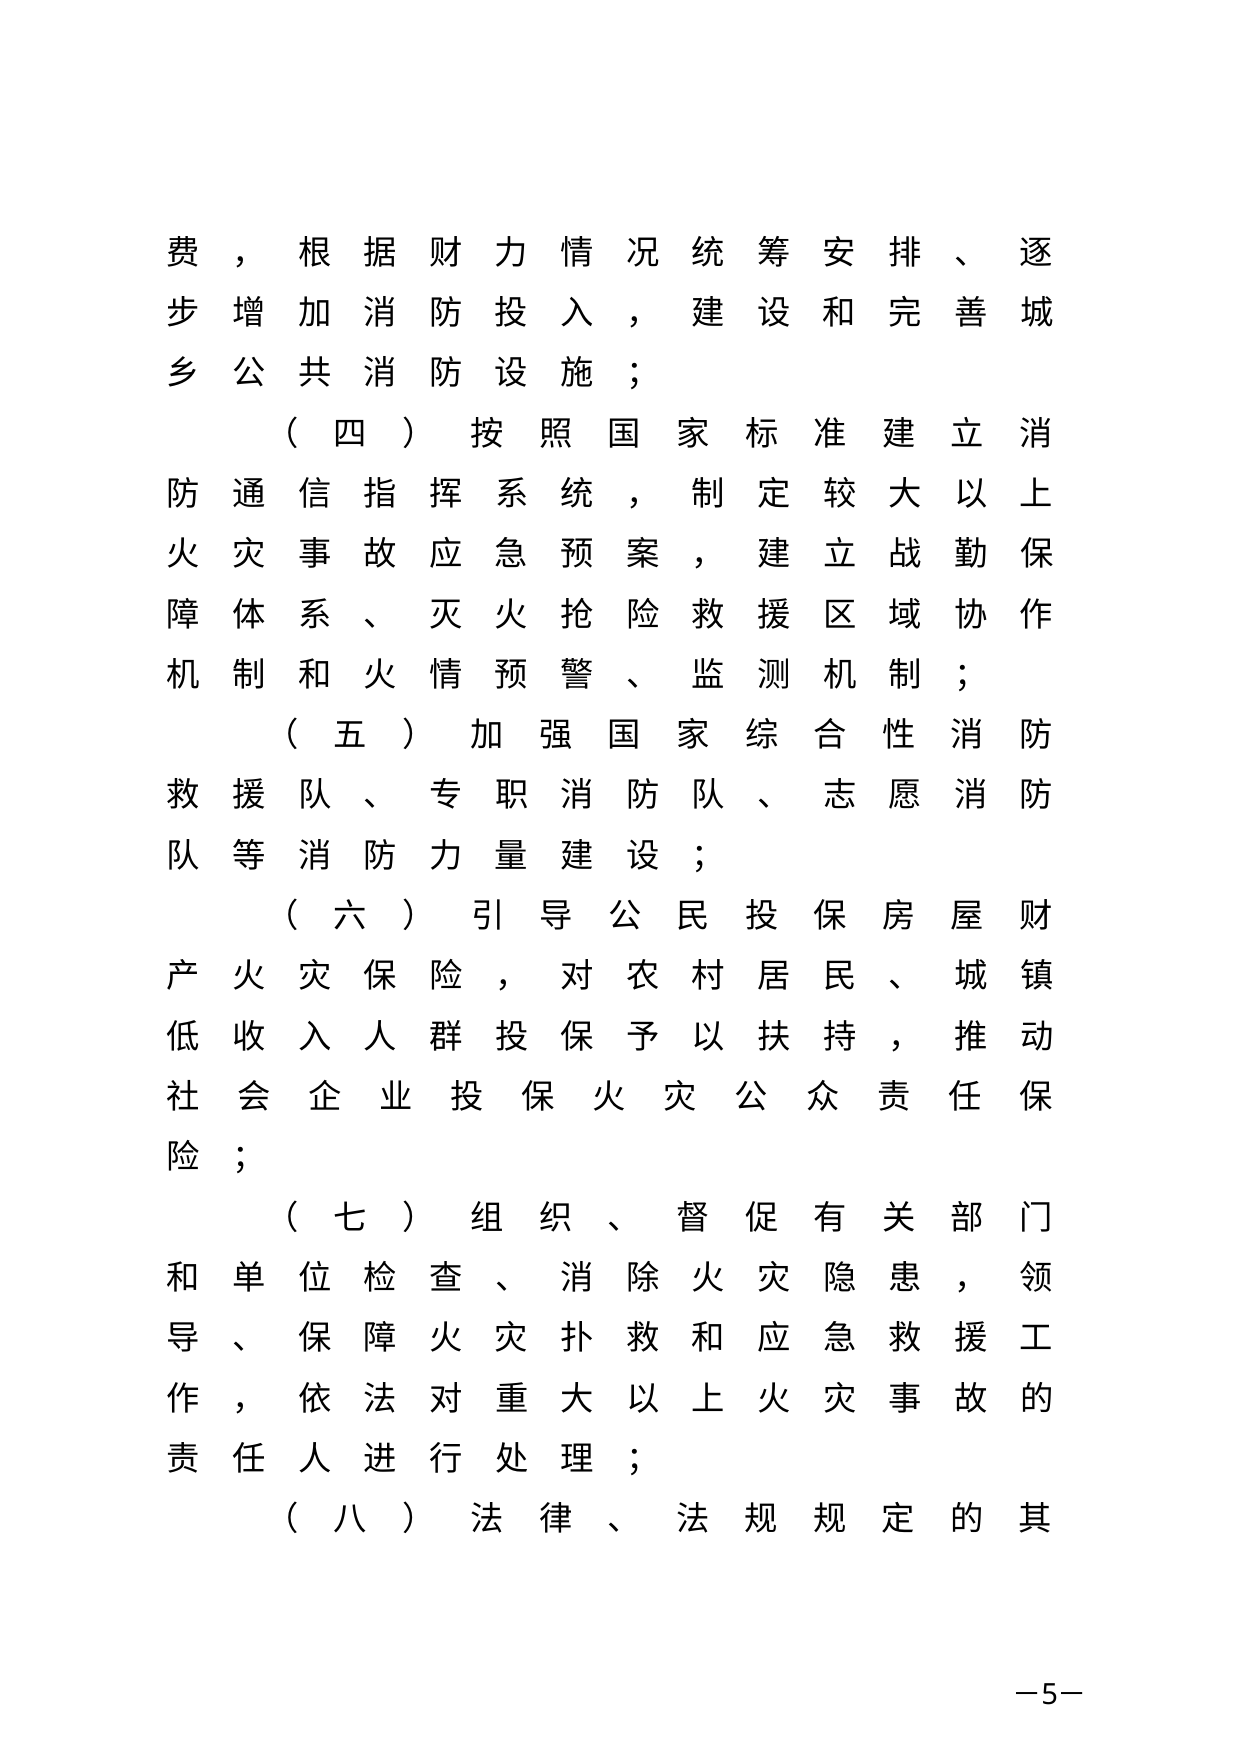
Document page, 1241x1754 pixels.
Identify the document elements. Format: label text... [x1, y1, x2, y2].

text （七）组织、督促有关部门和单位检查、消除火灾隐患，领导、保障火灾扑救和应急救援工作，依法对重大以上火灾事故的责任人进行处理； [167, 1184, 1085, 1486]
text （六）引导公民投保房屋财产火灾保险，对农村居民、城镇低收入人群投保予以扶持，推动社会企业投保火灾公众责任保险； [167, 883, 1085, 1184]
text （四）按照国家标准建立消防通信指挥系统，制定较大以上火灾事故应急预案，建立战勤保障体系、灭火抢险救援区域协作机制和火情预警、监测机制； [167, 400, 1085, 702]
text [167, 1486, 1085, 1546]
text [167, 219, 1085, 400]
text （五）加强国家综合性消防救援队、专职消防队、志愿消防队等消防力量建设； [167, 702, 1085, 883]
